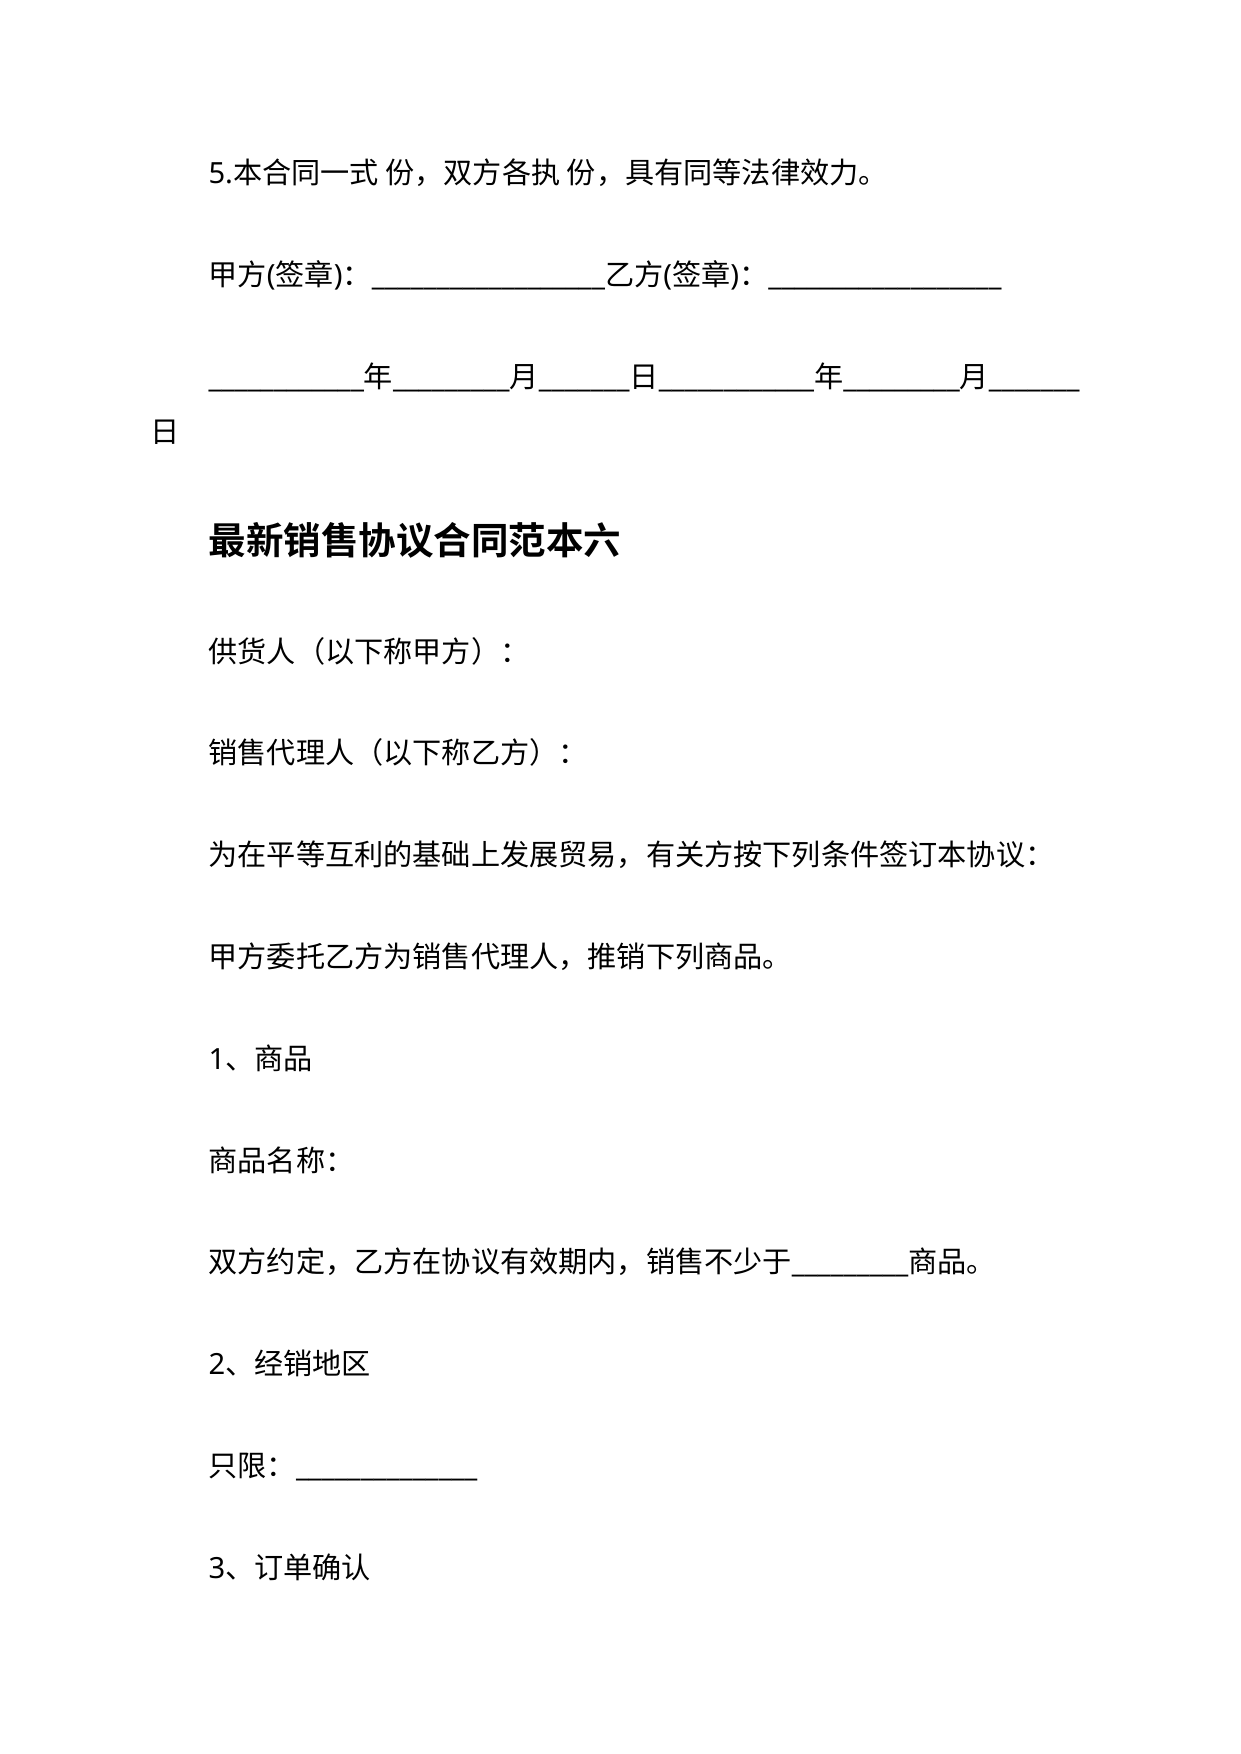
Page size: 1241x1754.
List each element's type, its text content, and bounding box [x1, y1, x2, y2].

text 商品名称： [150, 1137, 1090, 1179]
text 为在平等互利的基础上发展贸易，有关方按下列条件签订本协议： [150, 832, 1090, 874]
text 甲方委托乙方为销售代理人，推销下列商品。 [150, 933, 1090, 976]
text 销售代理人（以下称乙方）： [150, 730, 1090, 772]
text 只限：______________ [150, 1443, 1090, 1485]
text 甲方(签章)：__________________乙方(签章)：__________________ [150, 252, 1090, 294]
text 供货人（以下称甲方）： [150, 628, 1090, 670]
text 1、商品 [150, 1035, 1090, 1078]
text 最新销售协议合同范本六 [150, 511, 1090, 565]
text 2、经销地区 [150, 1341, 1090, 1383]
text ____________年_________月_______日____________年_________月_______日 [150, 354, 1090, 451]
text 双方约定，乙方在协议有效期内，销售不少于_________商品。 [150, 1239, 1090, 1281]
text 5.本合同一式 份，双方各执 份，具有同等法律效力。 [150, 150, 1090, 192]
text 3、订单确认 [150, 1545, 1090, 1587]
